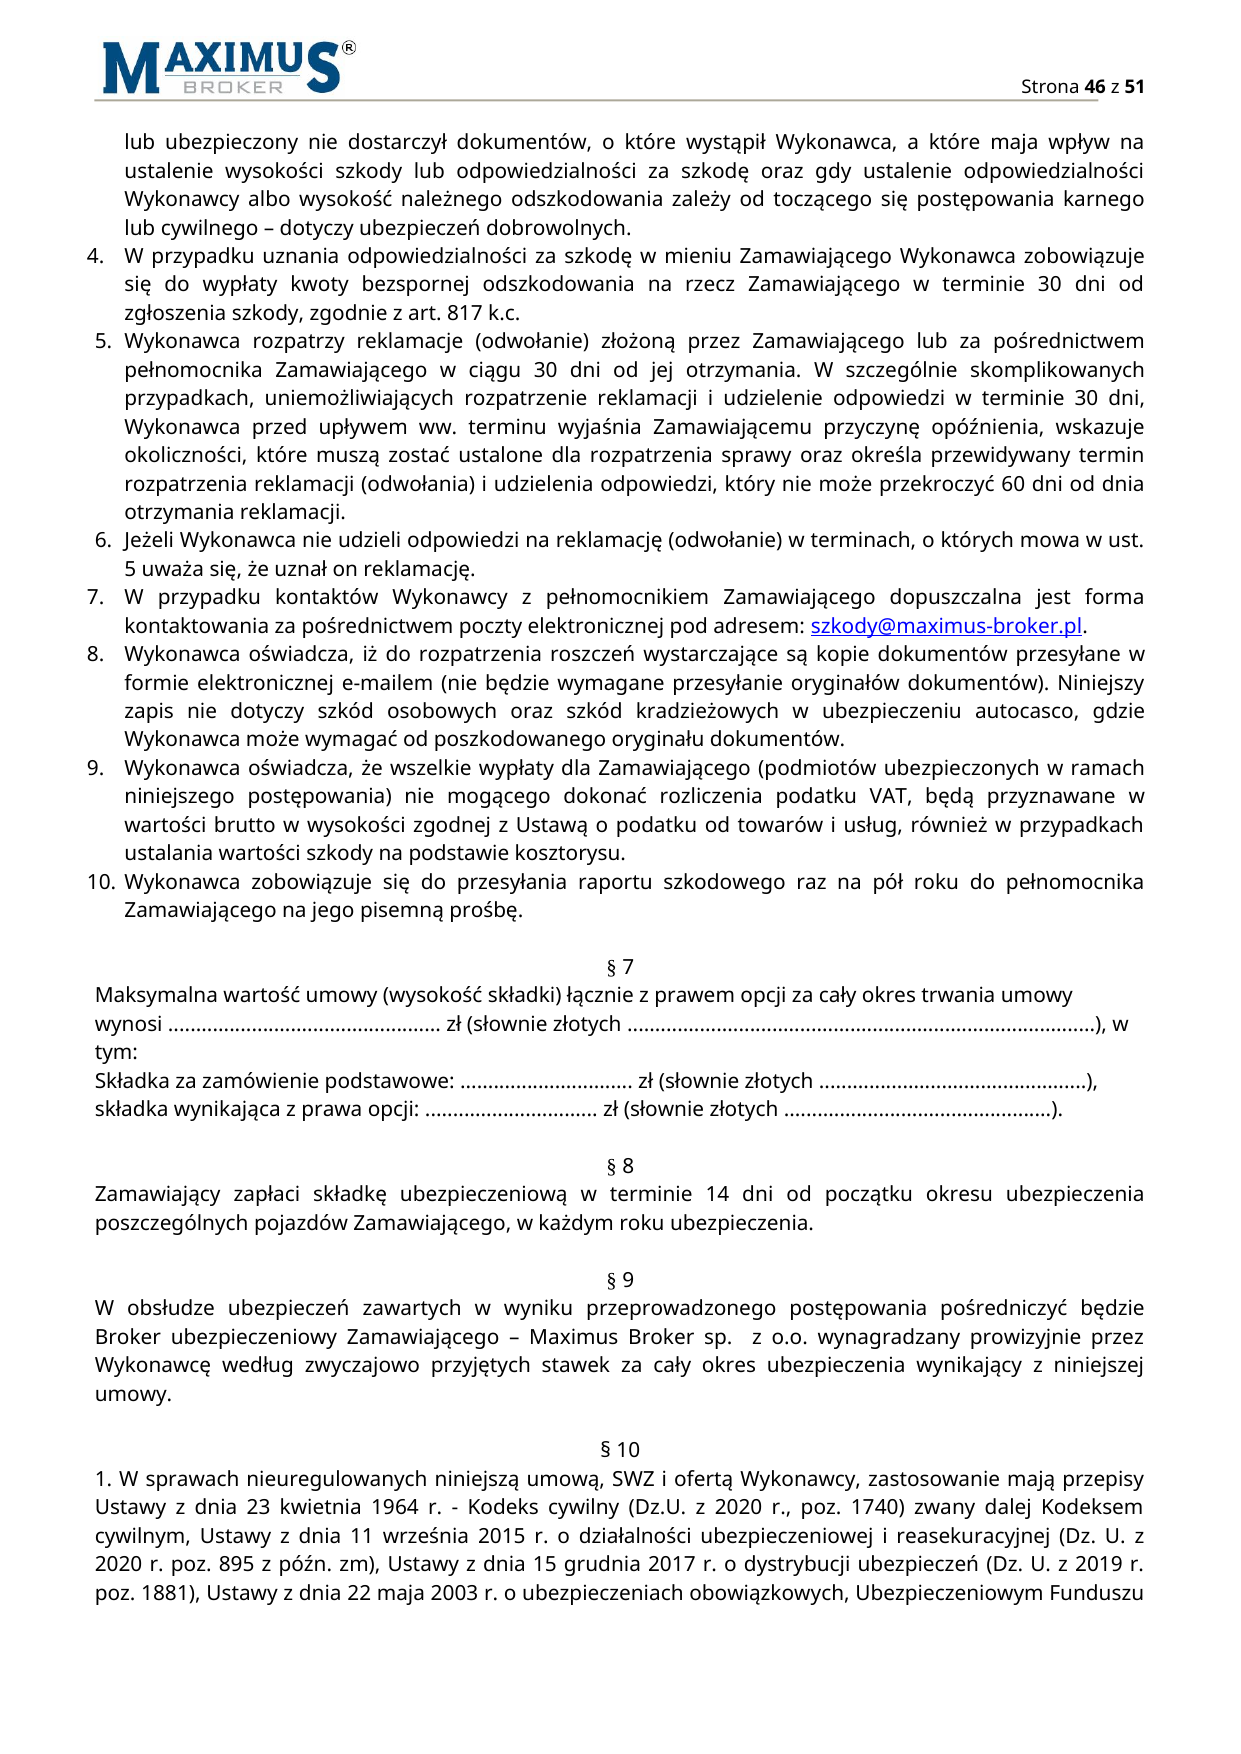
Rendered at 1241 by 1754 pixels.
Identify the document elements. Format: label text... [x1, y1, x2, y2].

list W przypadku uznania odpowiedzialności za szkodę w mieniu Zamawiającego Wykonawca zobowiązuje się do wypłaty kwoty bezspornej odszkodowania na rzecz Zamawiającego w terminie 30 dni od zgłoszenia szkody, zgodnie z art. 817 k.c. [87, 241, 1146, 326]
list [87, 127, 1146, 241]
text składka wynikająca z prawa opcji: ............................... zł (słownie złotych ................................................). [94, 1094, 1146, 1123]
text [94, 1464, 1146, 1606]
text § 10 [94, 1436, 1146, 1464]
list Wykonawca rozpatrzy reklamacje (odwołanie) złożoną przez Zamawiającego lub za pośrednictwem pełnomocnika Zamawiającego w ciągu 30 dni od jej otrzymania. W szczególnie skomplikowanych przypadkach, uniemożliwiających rozpatrzenie reklamacji i udzielenie odpowiedzi w terminie 30 dni, Wykonawca przed upływem ww. terminu wyjaśnia Zamawiającemu przyczynę opóźnienia, wskazuje okoliczności, które muszą zostać ustalone dla rozpatrzenia sprawy oraz określa przewidywany termin rozpatrzenia reklamacji (odwołania) i udzielenia odpowiedzi, który nie może przekroczyć 60 dni od dnia otrzymania reklamacji. [94, 326, 1146, 526]
text 8 [94, 1151, 1146, 1179]
text W obsłudze ubezpieczeń zawartych w wyniku przeprowadzonego postępowania pośredniczyć będzie Broker ubezpieczeniowy Zamawiającego – Maximus Broker sp. z o.o. wynagradzany prowizyjnie przez Wykonawcę według zwyczajowo przyjętych stawek za cały okres ubezpieczenia wynikający z niniejszej umowy. [94, 1293, 1146, 1407]
text Maksymalna wartość umowy (wysokość składki) łącznie z prawem opcji za cały okres trwania umowy wynosi ................................................. zł (słownie złotych ....................................................................................), w tym: [94, 981, 1146, 1066]
text Zamawiający zapłaci składkę ubezpieczeniową w terminie 14 dni od początku okresu ubezpieczenia poszczególnych pojazdów Zamawiającego, w każdym roku ubezpieczenia. [94, 1179, 1146, 1236]
list Wykonawca oświadcza, że wszelkie wypłaty dla Zamawiającego (podmiotów ubezpieczonych w ramach niniejszego postępowania) nie mogącego dokonać rozliczenia podatku VAT, będą przyznawane w wartości brutto w wysokości zgodnej z Ustawą o podatku od towarów i usług, również w przypadkach ustalania wartości szkody na podstawie kosztorysu. [87, 753, 1146, 867]
list W przypadku kontaktów Wykonawcy z pełnomocnikiem Zamawiającego dopuszczalna jest forma kontaktowania za pośrednictwem poczty elektronicznej pod adresem: szkody@maximus-broker.pl. [87, 582, 1146, 639]
list Wykonawca oświadcza, iż do rozpatrzenia roszczeń wystarczające są kopie dokumentów przesyłane w formie elektronicznej e-mailem (nie będzie wymagane przesyłanie oryginałów dokumentów). Niniejszy zapis nie dotyczy szkód osobowych oraz szkód kradzieżowych w ubezpieczeniu autocasco, gdzie Wykonawca może wymagać od poszkodowanego oryginału dokumentów. [87, 639, 1146, 753]
list Wykonawca zobowiązuje się do przesyłania raportu szkodowego raz na pół roku do pełnomocnika Zamawiającego na jego pisemną prośbę. [87, 867, 1146, 924]
picture [97, 36, 362, 98]
text Składka za zamówienie podstawowe: ............................... zł (słownie złotych ................................................), [94, 1066, 1146, 1094]
text 7 [94, 952, 1146, 981]
text 9 [94, 1265, 1146, 1293]
list Jeżeli Wykonawca nie udzieli odpowiedzi na reklamację (odwołanie) w terminach, o których mowa w ust. 5 uważa się, że uznał on reklamację. [94, 526, 1146, 582]
